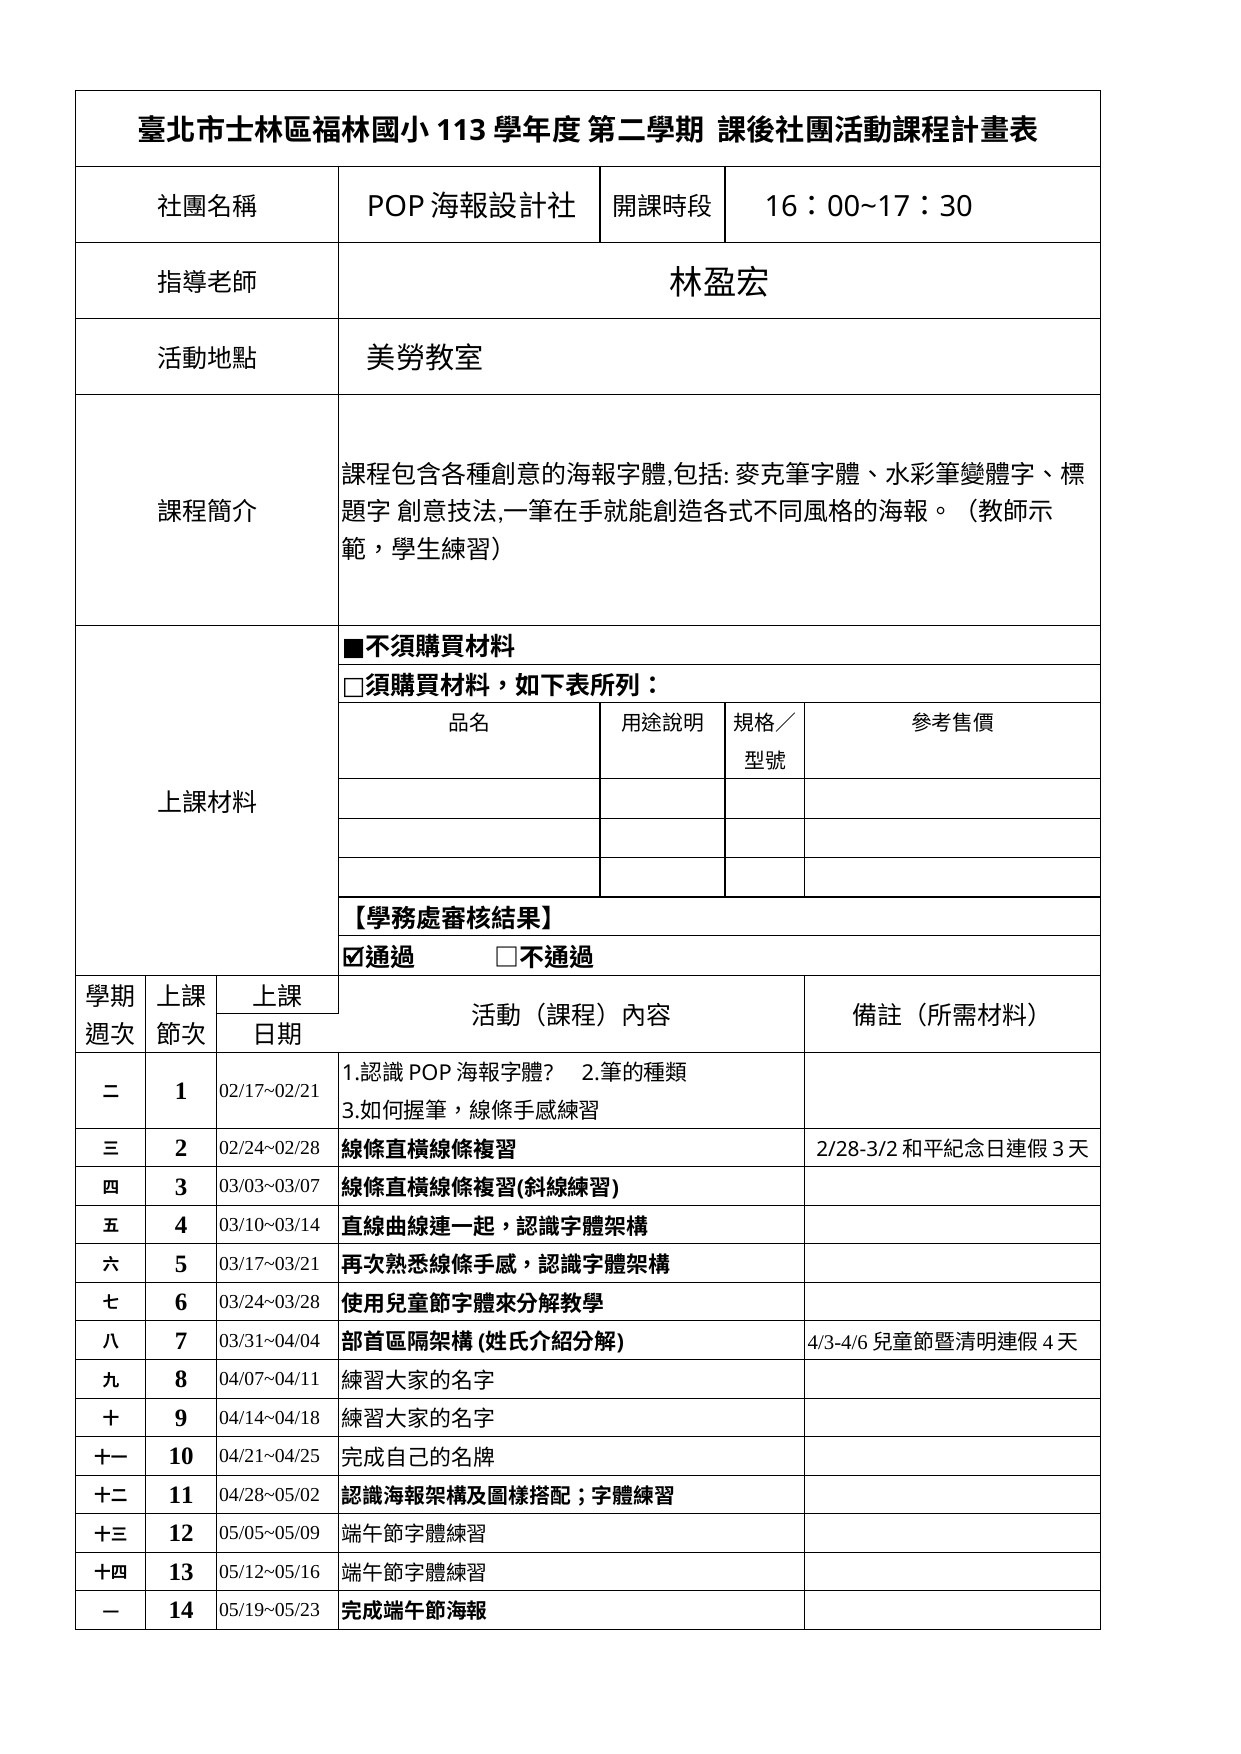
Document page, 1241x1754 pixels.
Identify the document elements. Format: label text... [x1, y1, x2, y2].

table_cell 11 [146, 1476, 216, 1513]
table_cell [1101, 1552, 1107, 1590]
table_cell 日期 [217, 1014, 339, 1052]
table_cell 04/28~05/02 [217, 1476, 338, 1513]
table_cell 參考售價 [805, 703, 1100, 778]
table_cell 完成端午節海報 [339, 1591, 804, 1629]
table_cell 用途說明 [601, 703, 724, 778]
table_cell 5 [146, 1244, 216, 1282]
table_cell [1101, 1282, 1107, 1320]
table_cell [805, 1053, 1100, 1128]
table_cell 部首區隔架構 (姓氏介紹分解) [339, 1321, 804, 1359]
table_cell □須購買材料，如下表所列： [339, 665, 1100, 702]
table_cell [339, 858, 599, 896]
table_cell 活動地點 [76, 319, 338, 394]
table_cell 九 [76, 1360, 145, 1397]
table_cell 14 [146, 1591, 216, 1629]
table_cell 04/14~04/18 [217, 1399, 338, 1436]
table_cell 七 [76, 1283, 145, 1320]
table_cell [339, 819, 599, 857]
table_cell [1101, 1052, 1107, 1128]
table_cell 上課 [217, 976, 338, 1013]
table_cell [601, 819, 724, 857]
table_cell [1101, 432, 1107, 471]
table_cell 【學務處審核結果】 [339, 898, 1100, 935]
table_cell 五 [76, 1206, 145, 1243]
table_cell 六 [76, 1244, 145, 1282]
table_cell 二 [76, 1053, 145, 1128]
table_cell [1101, 778, 1107, 817]
table_cell 03/03~03/07 [217, 1167, 338, 1205]
table_cell 16：00~17：30 [726, 167, 1100, 242]
table_cell [1101, 1243, 1107, 1282]
table_cell 3 [146, 1167, 216, 1205]
table_cell [805, 1437, 1100, 1474]
table_cell 開課時段 [601, 167, 724, 242]
table_cell [1101, 935, 1107, 974]
table_cell [1101, 896, 1107, 935]
table_cell 04/07~04/11 [217, 1360, 338, 1397]
table_cell [1101, 1475, 1107, 1513]
table_cell 直線曲線連一起，認識字體架構 [339, 1206, 804, 1243]
table_cell 社團名稱 [76, 167, 338, 242]
table_cell [805, 819, 1100, 857]
table_cell 活動（課程）內容 [339, 976, 804, 1052]
table_cell 規格／型號 [726, 703, 804, 778]
table_cell [1101, 1013, 1107, 1052]
table_cell [339, 779, 599, 817]
table_header 臺北市士林區福林國小 113 學年度 第二學期 課後社團活動課程計畫表 [76, 91, 1100, 166]
table_cell [1101, 1205, 1107, 1243]
table_cell [1101, 702, 1107, 778]
table_cell POP海報設計社 [339, 167, 599, 242]
table_cell 03/31~04/04 [217, 1321, 338, 1359]
table_cell 02/24~02/28 [217, 1129, 338, 1166]
table_cell [1101, 975, 1107, 1013]
table_cell [1101, 1513, 1107, 1552]
table_cell [1101, 548, 1107, 586]
table_cell 9 [146, 1399, 216, 1436]
table_cell 04/21~04/25 [217, 1437, 338, 1474]
table_cell 05/05~05/09 [217, 1514, 338, 1552]
table_cell [1101, 625, 1107, 663]
table_cell [805, 1206, 1100, 1243]
table_cell [1101, 857, 1107, 896]
table_cell 學期週次 [76, 976, 145, 1052]
table_cell 認識海報架構及圖樣搭配；字體練習 [339, 1476, 804, 1513]
table_cell 課程包含各種創意的海報字體,包括: 麥克筆字體、水彩筆變體字、標題字 創意技法,一筆在手就能創造各式不同風格的海報。（教師示範，學生練習） [339, 395, 1100, 625]
table_cell 備註（所需材料） [805, 976, 1100, 1052]
table_cell 林盈宏 [339, 243, 1100, 318]
table_cell [726, 858, 804, 896]
table_cell 2/28-3/2和平紀念日連假3天 [805, 1129, 1100, 1166]
table_cell [601, 858, 724, 896]
table_cell 十二 [76, 1476, 145, 1513]
table_cell [1101, 509, 1107, 548]
table_cell 八 [76, 1321, 145, 1359]
table_cell 4 [146, 1206, 216, 1243]
table_cell [805, 1360, 1100, 1397]
table_cell [1101, 1359, 1107, 1397]
table_cell 十四 [76, 1553, 145, 1590]
table_cell [805, 1476, 1100, 1513]
table_cell 美勞教室 [339, 319, 1100, 394]
table_cell [1101, 586, 1107, 625]
table_cell 1.認識POP海報字體? 2.筆的種類 3.如何握筆，線條手感練習 [339, 1053, 804, 1128]
table_cell 02/17~02/21 [217, 1053, 338, 1128]
table_cell [1101, 818, 1107, 857]
table_cell [601, 779, 724, 817]
table_cell 練習大家的名字 [339, 1399, 804, 1436]
table_cell 通過 □不通過 [339, 936, 1100, 974]
table_cell 三 [76, 1129, 145, 1166]
table_cell 線條直橫線條複習 [339, 1129, 804, 1166]
table_cell 8 [146, 1360, 216, 1397]
table_cell 品名 [339, 703, 599, 778]
table_cell 指導老師 [76, 243, 338, 318]
table_cell 使用兒童節字體來分解教學 [339, 1283, 804, 1320]
table_cell 05/19~05/23 [217, 1591, 338, 1629]
table_cell 7 [146, 1321, 216, 1359]
table_cell 上課節次 [146, 976, 216, 1052]
table_cell [805, 1283, 1100, 1320]
table_cell [1101, 1166, 1107, 1205]
table_cell 端午節字體練習 [339, 1514, 804, 1552]
table_cell 2 [146, 1129, 216, 1166]
table_cell [805, 779, 1100, 817]
table_cell 線條直橫線條複習(斜線練習) [339, 1167, 804, 1205]
table_cell ■不須購買材料 [339, 626, 1100, 663]
table_cell [805, 1399, 1100, 1436]
table_cell 再次熟悉線條手感，認識字體架構 [339, 1244, 804, 1282]
table_cell 12 [146, 1514, 216, 1552]
table_cell 上課材料 [76, 626, 338, 974]
table_cell [1101, 1128, 1107, 1166]
table_cell [1101, 1436, 1107, 1474]
table_cell [805, 1553, 1100, 1590]
table_cell 05/12~05/16 [217, 1553, 338, 1590]
table_cell [1101, 1398, 1107, 1436]
table_cell 1 [146, 1053, 216, 1128]
table_cell [805, 1591, 1100, 1629]
table_cell [805, 1167, 1100, 1205]
table_cell 十一 [76, 1437, 145, 1474]
table_cell [1101, 1590, 1107, 1629]
table_cell [726, 819, 804, 857]
table_cell [1101, 471, 1107, 509]
table_cell [805, 858, 1100, 896]
table_cell 10 [146, 1437, 216, 1474]
table_cell 完成自己的名牌 [339, 1437, 804, 1474]
table_cell 03/10~03/14 [217, 1206, 338, 1243]
table_cell 十 [76, 1399, 145, 1436]
table_cell 6 [146, 1283, 216, 1320]
table_cell [1101, 664, 1107, 702]
table_cell 十三 [76, 1514, 145, 1552]
table_cell 03/17~03/21 [217, 1244, 338, 1282]
table_cell 練習大家的名字 [339, 1360, 804, 1397]
table_cell 03/24~03/28 [217, 1283, 338, 1320]
table_cell 課程簡介 [76, 395, 338, 625]
table_cell 端午節字體練習 [339, 1553, 804, 1590]
table_cell [1101, 1320, 1107, 1359]
table_cell 四 [76, 1167, 145, 1205]
table_cell 4/3-4/6兒童節暨清明連假4天 [805, 1321, 1100, 1359]
table_cell [805, 1514, 1100, 1552]
table_cell 13 [146, 1553, 216, 1590]
table_cell [805, 1244, 1100, 1282]
table_cell [726, 779, 804, 817]
table_cell — [76, 1591, 145, 1629]
